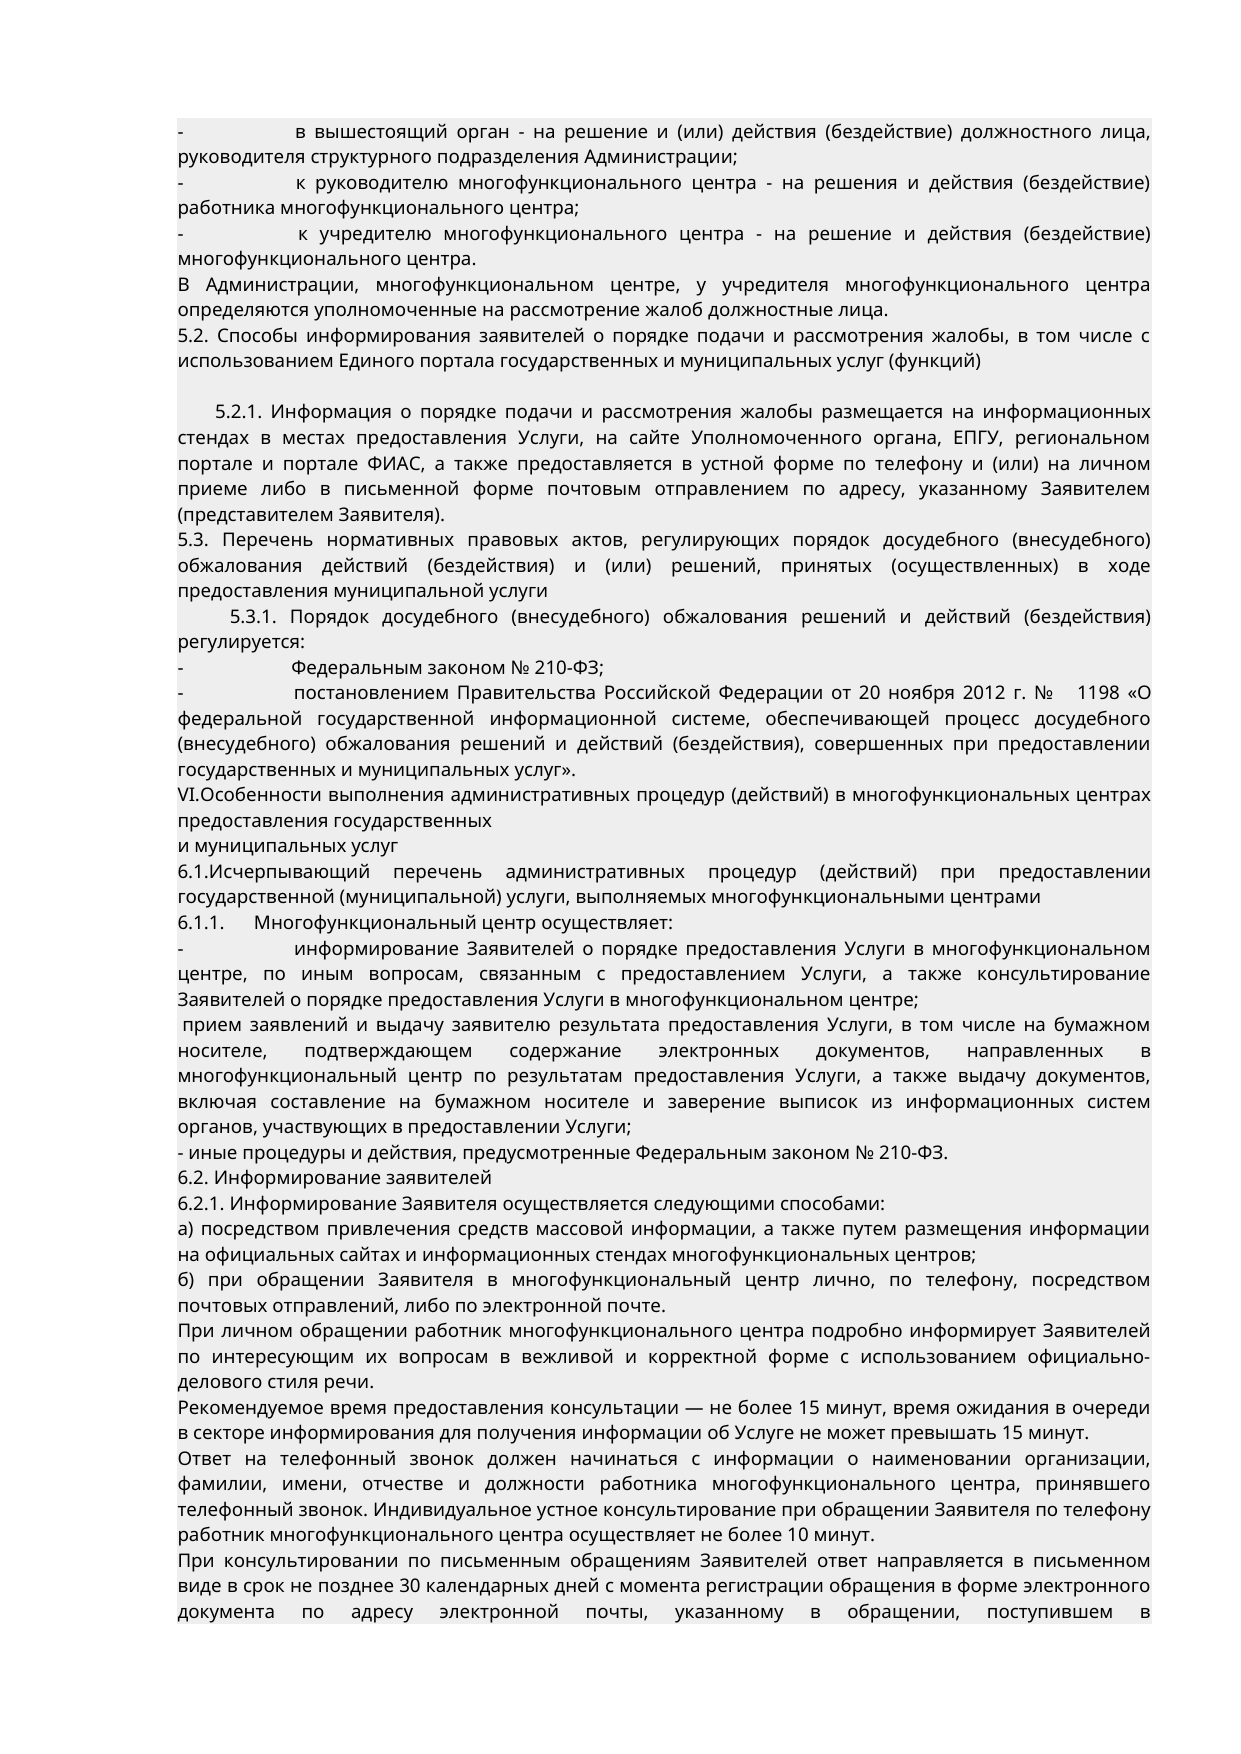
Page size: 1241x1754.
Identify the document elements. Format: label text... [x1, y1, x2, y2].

text 5.2. Способы информирования заявителей о порядке подачи и рассмотрения жалобы, в том числе с использованием Единого портала государственных и муниципальных услуг (функций) [177, 322, 1152, 373]
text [177, 1547, 1152, 1624]
text В Администрации, многофункциональном центре, у учредителя многофункционального центра определяются уполномоченные на рассмотрение жалоб должностные лица. [177, 271, 1152, 322]
text - к учредителю многофункционального центра - на решение и действия (бездействие) многофункционального центра. [177, 220, 1152, 271]
text 5.3. Перечень нормативных правовых актов, регулирующих порядок досудебного (внесудебного) обжалования действий (бездействия) и (или) решений, принятых (осуществленных) в ходе предоставления муниципальной услуги [177, 526, 1152, 603]
text - иные процедуры и действия, предусмотренные Федеральным законом № 210-ФЗ. [177, 1139, 1152, 1164]
text 6.1.Исчерпывающий перечень административных процедур (действий) при предоставлении государственной (муниципальной) услуги, выполняемых многофункциональными центрами [177, 858, 1152, 909]
text и муниципальных услуг [177, 833, 1152, 858]
text Рекомендуемое время предоставления консультации — не более 15 минут, время ожидания в очереди в секторе информирования для получения информации об Услуге не может превышать 15 минут. [177, 1394, 1152, 1445]
text - Федеральным законом № 210-ФЗ; [177, 654, 1152, 679]
text а) посредством привлечения средств массовой информации, а также путем размещения информации на официальных сайтах и информационных стендах многофункциональных центров; [177, 1216, 1152, 1267]
text - в вышестоящий орган - на решение и (или) действия (бездействие) должностного лица, руководителя структурного подразделения Администрации; [177, 118, 1152, 169]
text 6.2.1. Информирование Заявителя осуществляется следующими способами: [177, 1190, 1152, 1216]
text 5.2.1. Информация о порядке подачи и рассмотрения жалобы размещается на информационных стендах в местах предоставления Услуги, на сайте Уполномоченного органа, ЕПГУ, региональном портале и портале ФИАС, а также предоставляется в устной форме по телефону и (или) на личном приеме либо в письменной форме почтовым отправлением по адресу, указанному Заявителем (представителем Заявителя). [177, 399, 1152, 526]
text 6.1.1. Многофункциональный центр осуществляет: [177, 909, 1152, 935]
text - информирование Заявителей о порядке предоставления Услуги в многофункциональном центре, по иным вопросам, связанным с предоставлением Услуги, а также консультирование Заявителей о порядке предоставления Услуги в многофункциональном центре; [177, 935, 1152, 1011]
text VI.Особенности выполнения административных процедур (действий) в многофункциональных центрах предоставления государственных [177, 782, 1152, 833]
text 5.3.1. Порядок досудебного (внесудебного) обжалования решений и действий (бездействия) регулируется: [177, 603, 1152, 654]
text прием заявлений и выдачу заявителю результата предоставления Услуги, в том числе на бумажном носителе, подтверждающем содержание электронных документов, направленных в многофункциональный центр по результатам предоставления Услуги, а также выдачу документов, включая составление на бумажном носителе и заверение выписок из информационных систем органов, участвующих в предоставлении Услуги; [177, 1011, 1152, 1139]
text 6.2. Информирование заявителей [177, 1164, 1152, 1190]
text - к руководителю многофункционального центра - на решения и действия (бездействие) работника многофункционального центра; [177, 169, 1152, 220]
text б) при обращении Заявителя в многофункциональный центр лично, по телефону, посредством почтовых отправлений, либо по электронной почте. [177, 1267, 1152, 1318]
text При личном обращении работник многофункционального центра подробно информирует Заявителей по интересующим их вопросам в вежливой и корректной форме с использованием официально-делового стиля речи. [177, 1318, 1152, 1394]
text - постановлением Правительства Российской Федерации от 20 ноября 2012 г. № 1198 «О федеральной государственной информационной системе, обеспечивающей процесс досудебного (внесудебного) обжалования решений и действий (бездействия), совершенных при предоставлении государственных и муниципальных услуг». [177, 679, 1152, 782]
text Ответ на телефонный звонок должен начинаться с информации о наименовании организации, фамилии, имени, отчестве и должности работника многофункционального центра, принявшего телефонный звонок. Индивидуальное устное консультирование при обращении Заявителя по телефону работник многофункционального центра осуществляет не более 10 минут. [177, 1445, 1152, 1547]
